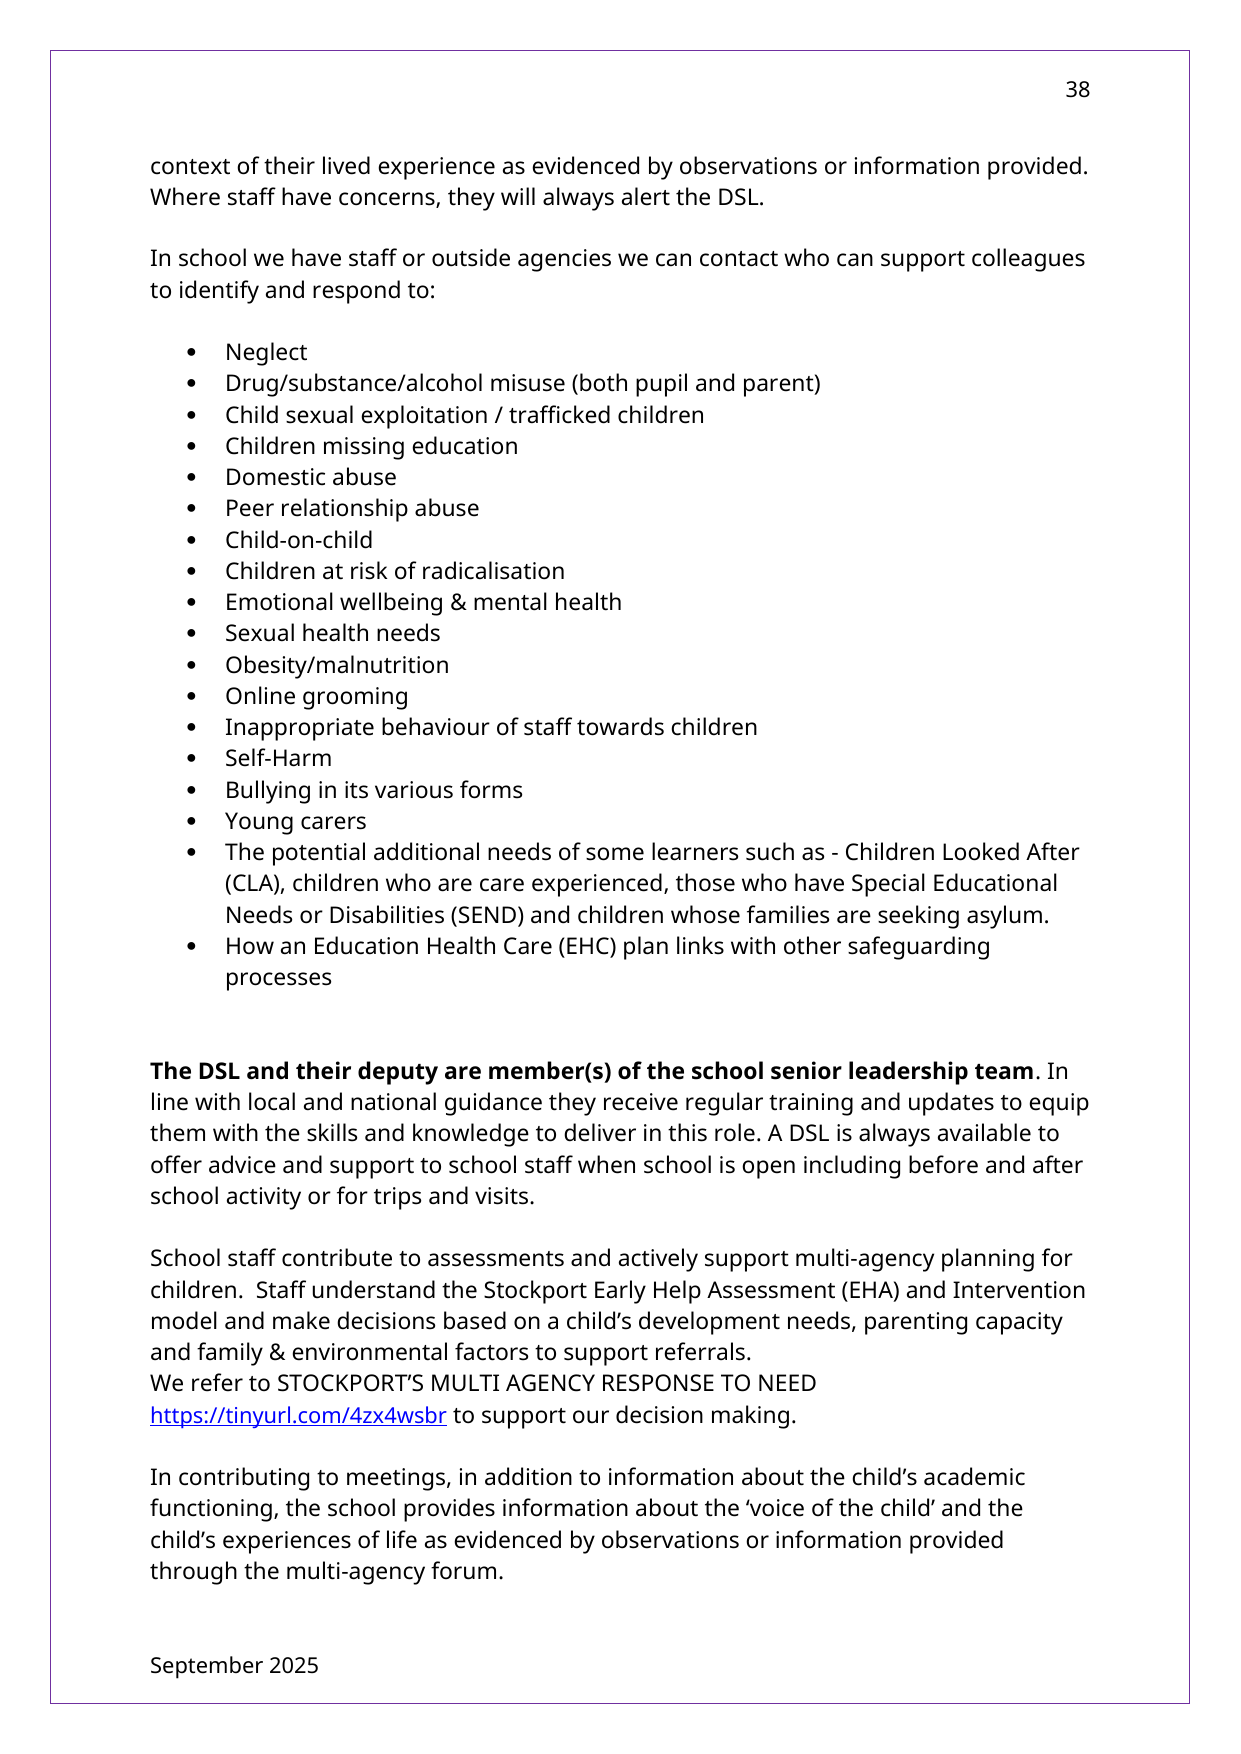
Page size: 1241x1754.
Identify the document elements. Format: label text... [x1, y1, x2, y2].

list Bullying in its various forms [187, 773, 1090, 805]
list Children missing education [187, 430, 1090, 461]
list Peer relationship abuse [187, 492, 1090, 523]
list Self-Harm [187, 742, 1090, 773]
text We refer to STOCKPORT’S MULTI AGENCY RESPONSE TO NEED https://tinyurl.com/4zx4wsbr to support our decision making. [150, 1367, 1090, 1430]
text The DSL and their deputy are member(s) of the school senior leadership team. In line with local and national guidance they receive regular training and updates to equip them with the skills and knowledge to deliver in this role. A DSL is always available to offer advice and support to school staff when school is open including before and after school activity or for trips and visits. [150, 1055, 1090, 1211]
list Obesity/malnutrition [187, 648, 1090, 680]
list Domestic abuse [187, 461, 1090, 492]
list Emotional wellbeing & mental health [187, 586, 1090, 617]
text In contributing to meetings, in addition to information about the child’s academic functioning, the school provides information about the ‘voice of the child’ and the child’s experiences of life as evidenced by observations or information provided through the multi-agency forum. [150, 1461, 1090, 1586]
list The potential additional needs of some learners such as - Children Looked After (CLA), children who are care experienced, those who have Special Educational Needs or Disabilities (SEND) and children whose families are seeking asylum. [187, 836, 1090, 930]
text In school we have staff or outside agencies we can contact who can support colleagues to identify and respond to: [150, 242, 1090, 305]
list Young carers [187, 805, 1090, 836]
list Online grooming [187, 680, 1090, 711]
list Sexual health needs [187, 617, 1090, 648]
list Neglect [187, 336, 1090, 367]
text School staff contribute to assessments and actively support multi-agency planning for children. Staff understand the Stockport Early Help Assessment (EHA) and Intervention model and make decisions based on a child’s development needs, parenting capacity and family & environmental factors to support referrals. [150, 1242, 1090, 1367]
list Children at risk of radicalisation [187, 555, 1090, 586]
list Child sexual exploitation / trafficked children [187, 398, 1090, 430]
list Drug/substance/alcohol misuse (both pupil and parent) [187, 367, 1090, 398]
list Inappropriate behaviour of staff towards children [187, 711, 1090, 742]
list Child-on-child [187, 523, 1090, 555]
list How an Education Health Care (EHC) plan links with other safeguarding processes [187, 930, 1090, 992]
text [150, 150, 1090, 212]
